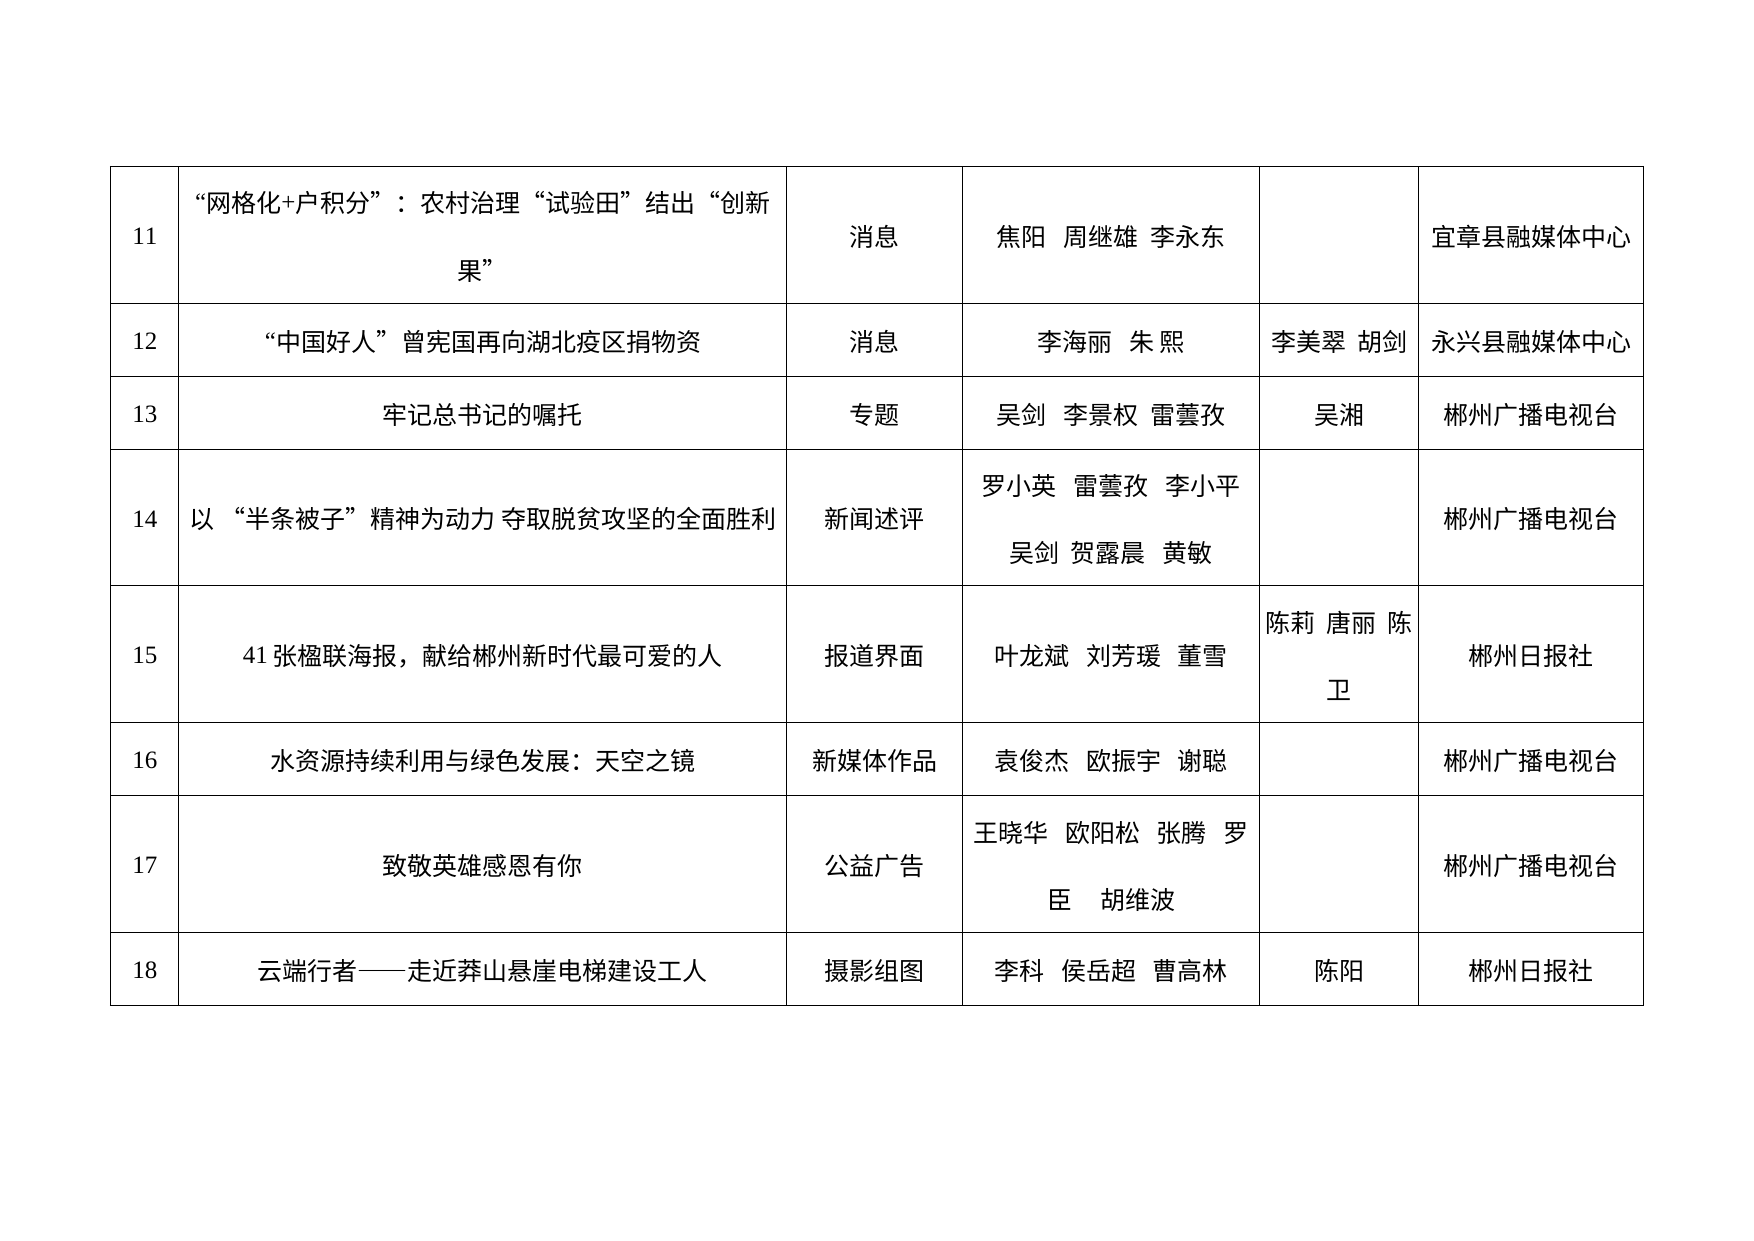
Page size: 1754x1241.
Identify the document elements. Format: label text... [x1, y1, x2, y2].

table_cell [1260, 796, 1418, 932]
table_cell 永兴县融媒体中心 [1419, 304, 1643, 376]
table_cell 新媒体作品 [787, 723, 962, 795]
table_cell 致敬英雄感恩有你 [179, 796, 786, 932]
table_cell 袁俊杰 欧振宇 谢聪 [963, 723, 1259, 795]
table_cell 李海丽 朱 熙 [963, 304, 1259, 376]
table_cell 水资源持续利用与绿色发展：天空之镜 [179, 723, 786, 795]
table_cell 以 “半条被子”精神为动力 夺取脱贫攻坚的全面胜利 [179, 450, 786, 585]
table_cell 消息 [787, 167, 962, 303]
table_cell 宜章县融媒体中心 [1419, 167, 1643, 303]
table_cell 李美翠 胡剑 [1260, 304, 1418, 376]
table_cell 陈莉 唐丽 陈卫 [1260, 586, 1418, 722]
table_cell 郴州日报社 [1419, 933, 1643, 1005]
table_cell 王晓华 欧阳松 张腾 罗臣 胡维波 [963, 796, 1259, 932]
table_cell [1260, 167, 1418, 303]
table_cell 新闻述评 [787, 450, 962, 585]
table_cell 公益广告 [787, 796, 962, 932]
table_cell 李科 侯岳超 曹高林 [963, 933, 1259, 1005]
table_cell 16 [111, 723, 178, 795]
table_cell 18 [111, 933, 178, 1005]
table_cell 郴州广播电视台 [1419, 450, 1643, 585]
table_cell 云端行者——走近莽山悬崖电梯建设工人 [179, 933, 786, 1005]
table_cell 吴剑 李景权 雷蕓孜 [963, 377, 1259, 448]
table_cell [1260, 450, 1418, 585]
table_cell 叶龙斌 刘芳瑗 董雪 [963, 586, 1259, 722]
table_cell 郴州广播电视台 [1419, 796, 1643, 932]
table_cell 41张楹联海报，献给郴州新时代最可爱的人 [179, 586, 786, 722]
table_cell 罗小英 雷蕓孜 李小平 吴剑 贺露晨 黄敏 [963, 450, 1259, 585]
table_cell 郴州广播电视台 [1419, 723, 1643, 795]
table_cell 牢记总书记的嘱托 [179, 377, 786, 448]
table_cell 11 [111, 167, 178, 303]
table_cell 焦阳 周继雄 李永东 [963, 167, 1259, 303]
table_cell 郴州日报社 [1419, 586, 1643, 722]
table_cell 郴州广播电视台 [1419, 377, 1643, 448]
table_cell 吴湘 [1260, 377, 1418, 448]
table_cell 摄影组图 [787, 933, 962, 1005]
table_cell 13 [111, 377, 178, 448]
table_cell 报道界面 [787, 586, 962, 722]
table_cell 陈阳 [1260, 933, 1418, 1005]
table_cell 专题 [787, 377, 962, 448]
table_cell 消息 [787, 304, 962, 376]
table_cell “中国好人”曾宪国再向湖北疫区捐物资 [179, 304, 786, 376]
table_cell “网格化+户积分”：农村治理“试验田”结出“创新果” [179, 167, 786, 303]
table_cell 14 [111, 450, 178, 585]
table_cell 17 [111, 796, 178, 932]
table_cell [1260, 723, 1418, 795]
table_cell 12 [111, 304, 178, 376]
table_cell 15 [111, 586, 178, 722]
